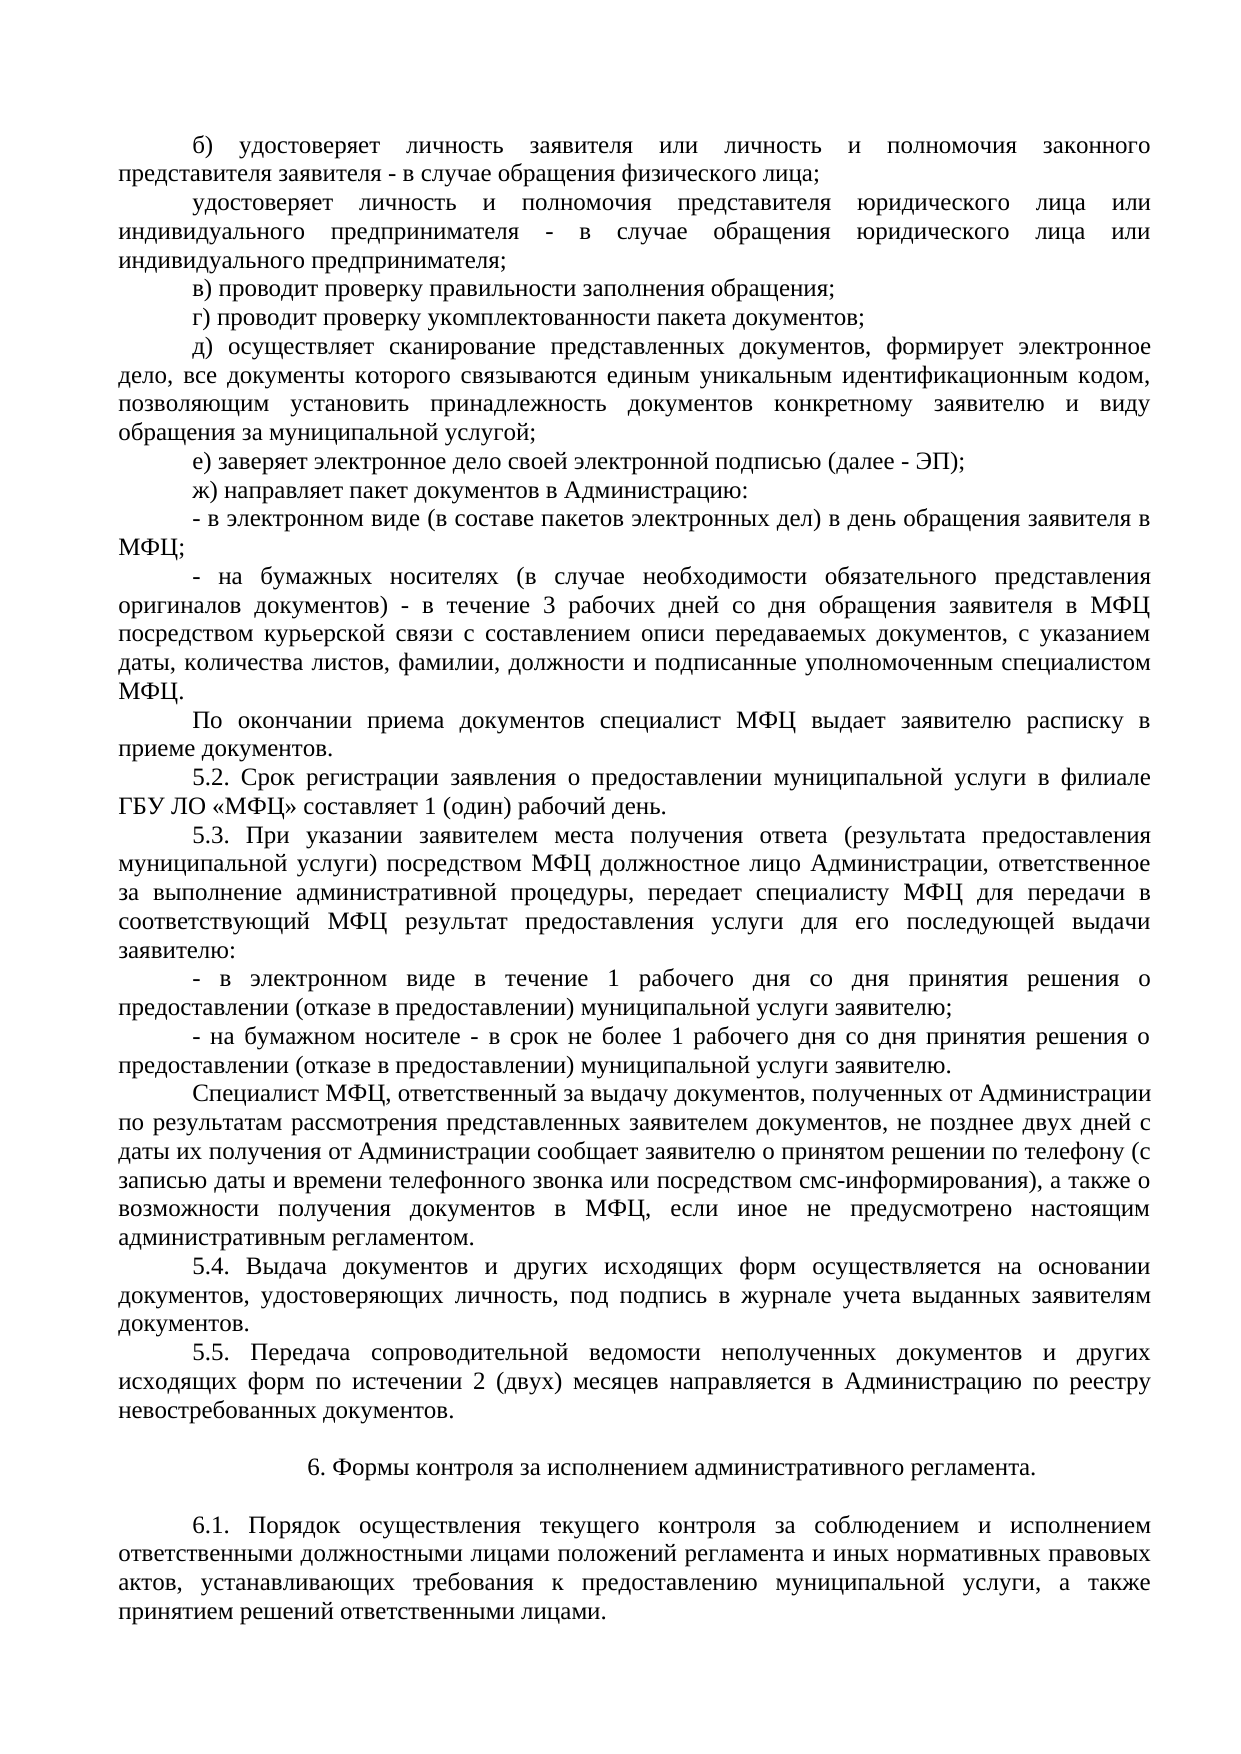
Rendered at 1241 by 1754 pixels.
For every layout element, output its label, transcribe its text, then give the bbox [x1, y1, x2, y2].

text - в электронном виде (в составе пакетов электронных дел) в день обращения заявителя в МФЦ; [118, 503, 1152, 561]
text 5.5. Передача сопроводительной ведомости неполученных документов и других исходящих форм по истечении 2 (двух) месяцев направляется в Администрацию по реестру невостребованных документов. [118, 1337, 1152, 1423]
text б) удостоверяет личность заявителя или личность и полномочия законного представителя заявителя - в случае обращения физического лица; [118, 130, 1152, 187]
text 5.3. При указании заявителем места получения ответа (результата предоставления муниципальной услуги) посредством МФЦ должностное лицо Администрации, ответственное за выполнение административной процедуры, передает специалисту МФЦ для передачи в соответствующий МФЦ результат предоставления услуги для его последующей выдачи заявителю: [118, 820, 1152, 963]
text 6. Формы контроля за исполнением административного регламента. [118, 1452, 1152, 1481]
text 6.1. Порядок осуществления текущего контроля за соблюдением и исполнением ответственными должностными лицами положений регламента и иных нормативных правовых актов, устанавливающих требования к предоставлению муниципальной услуги, а также принятием решений ответственными лицами. [118, 1510, 1152, 1625]
text Специалист МФЦ, ответственный за выдачу документов, полученных от Администрации по результатам рассмотрения представленных заявителем документов, не позднее двух дней с даты их получения от Администрации сообщает заявителю о принятом решении по телефону (с записью даты и времени телефонного звонка или посредством смс-информирования), а также о возможности получения документов в МФЦ, если иное не предусмотрено настоящим административным регламентом. [118, 1078, 1152, 1251]
text - на бумажных носителях (в случае необходимости обязательного представления оригиналов документов) - в течение 3 рабочих дней со дня обращения заявителя в МФЦ посредством курьерской связи с составлением описи передаваемых документов, с указанием даты, количества листов, фамилии, должности и подписанные уполномоченным специалистом МФЦ. [118, 561, 1152, 705]
text По окончании приема документов специалист МФЦ выдает заявителю расписку в приеме документов. [118, 705, 1152, 762]
text 5.4. Выдача документов и других исходящих форм осуществляется на основании документов, удостоверяющих личность, под подпись в журнале учета выданных заявителям документов. [118, 1251, 1152, 1337]
text 5.2. Срок регистрации заявления о предоставлении муниципальной услуги в филиале ГБУ ЛО «МФЦ» составляет 1 (один) рабочий день. [118, 762, 1152, 820]
text ж) направляет пакет документов в Администрацию: [118, 475, 1152, 503]
text е) заверяет электронное дело своей электронной подписью (далее - ЭП); [118, 446, 1152, 475]
text - на бумажном носителе - в срок не более 1 рабочего дня со дня принятия решения о предоставлении (отказе в предоставлении) муниципальной услуги заявителю. [118, 1021, 1152, 1078]
text - в электронном виде в течение 1 рабочего дня со дня принятия решения о предоставлении (отказе в предоставлении) муниципальной услуги заявителю; [118, 963, 1152, 1021]
text в) проводит проверку правильности заполнения обращения; [118, 273, 1152, 302]
text г) проводит проверку укомплектованности пакета документов; [118, 302, 1152, 331]
text д) осуществляет сканирование представленных документов, формирует электронное дело, все документы которого связываются единым уникальным идентификационным кодом, позволяющим установить принадлежность документов конкретному заявителю и виду обращения за муниципальной услугой; [118, 331, 1152, 446]
text удостоверяет личность и полномочия представителя юридического лица или индивидуального предпринимателя - в случае обращения юридического лица или индивидуального предпринимателя; [118, 187, 1152, 273]
